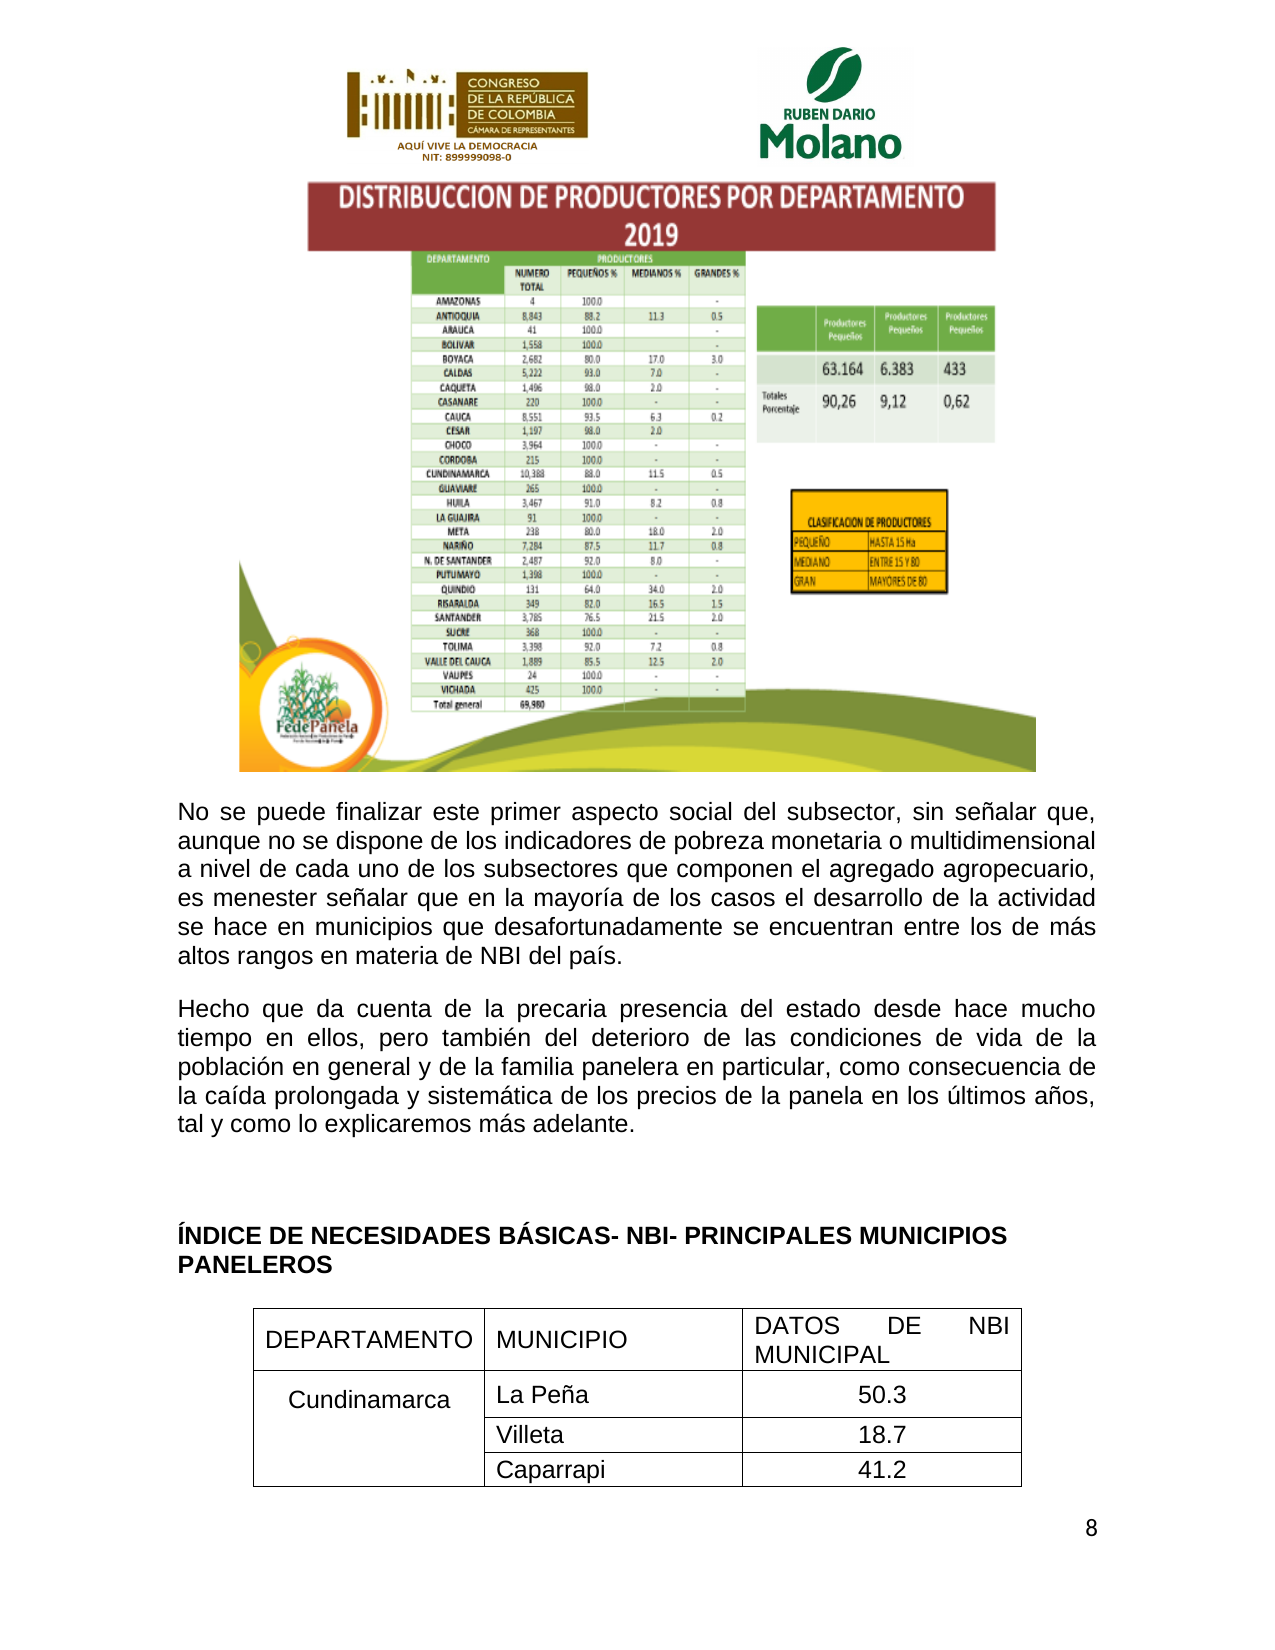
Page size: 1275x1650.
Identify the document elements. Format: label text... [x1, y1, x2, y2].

table_cell Cundinamarca [254, 1371, 484, 1486]
table_cell 18.7 [743, 1418, 1021, 1452]
text ÍNDICE DE NECESIDADES BÁSICAS- NBI- PRINCIPALES MUNICIPIOS PANELEROS [177, 1221, 1098, 1279]
table_header DEPARTAMENTO [254, 1309, 484, 1370]
table_cell 41.2 [743, 1453, 1021, 1486]
table_cell Caparrapi [485, 1453, 742, 1486]
table_header DATOS DE NBI MUNICIPAL [743, 1309, 1021, 1370]
table_cell Villeta [485, 1418, 742, 1452]
picture [239, 177, 1036, 772]
text No se puede finalizar este primer aspecto social del subsector, sin señalar que, aunque no se dispone de los indicadores de pobreza monetaria o multidimensional a nivel de cada uno de los subsectores que componen el agregado agropecuario, es menester señalar que en la mayoría de los casos el desarrollo de la actividad se hace en municipios que desafortunadamente se encuentran entre los de más altos rangos en materia de NBI del país. [177, 797, 1098, 969]
picture [757, 47, 914, 167]
text Hecho que da cuenta de la precaria presencia del estado desde hace mucho tiempo en ellos, pero también del deterioro de las condiciones de vida de la población en general y de la familia panelera en particular, como consecuencia de la caída prolongada y sistemática de los precios de la panela en los últimos años, tal y como lo explicaremos más adelante. [177, 994, 1098, 1138]
table_cell La Peña [485, 1371, 742, 1417]
table_cell 50.3 [743, 1371, 1021, 1417]
table_header MUNICIPIO [485, 1309, 742, 1370]
picture [346, 68, 589, 164]
